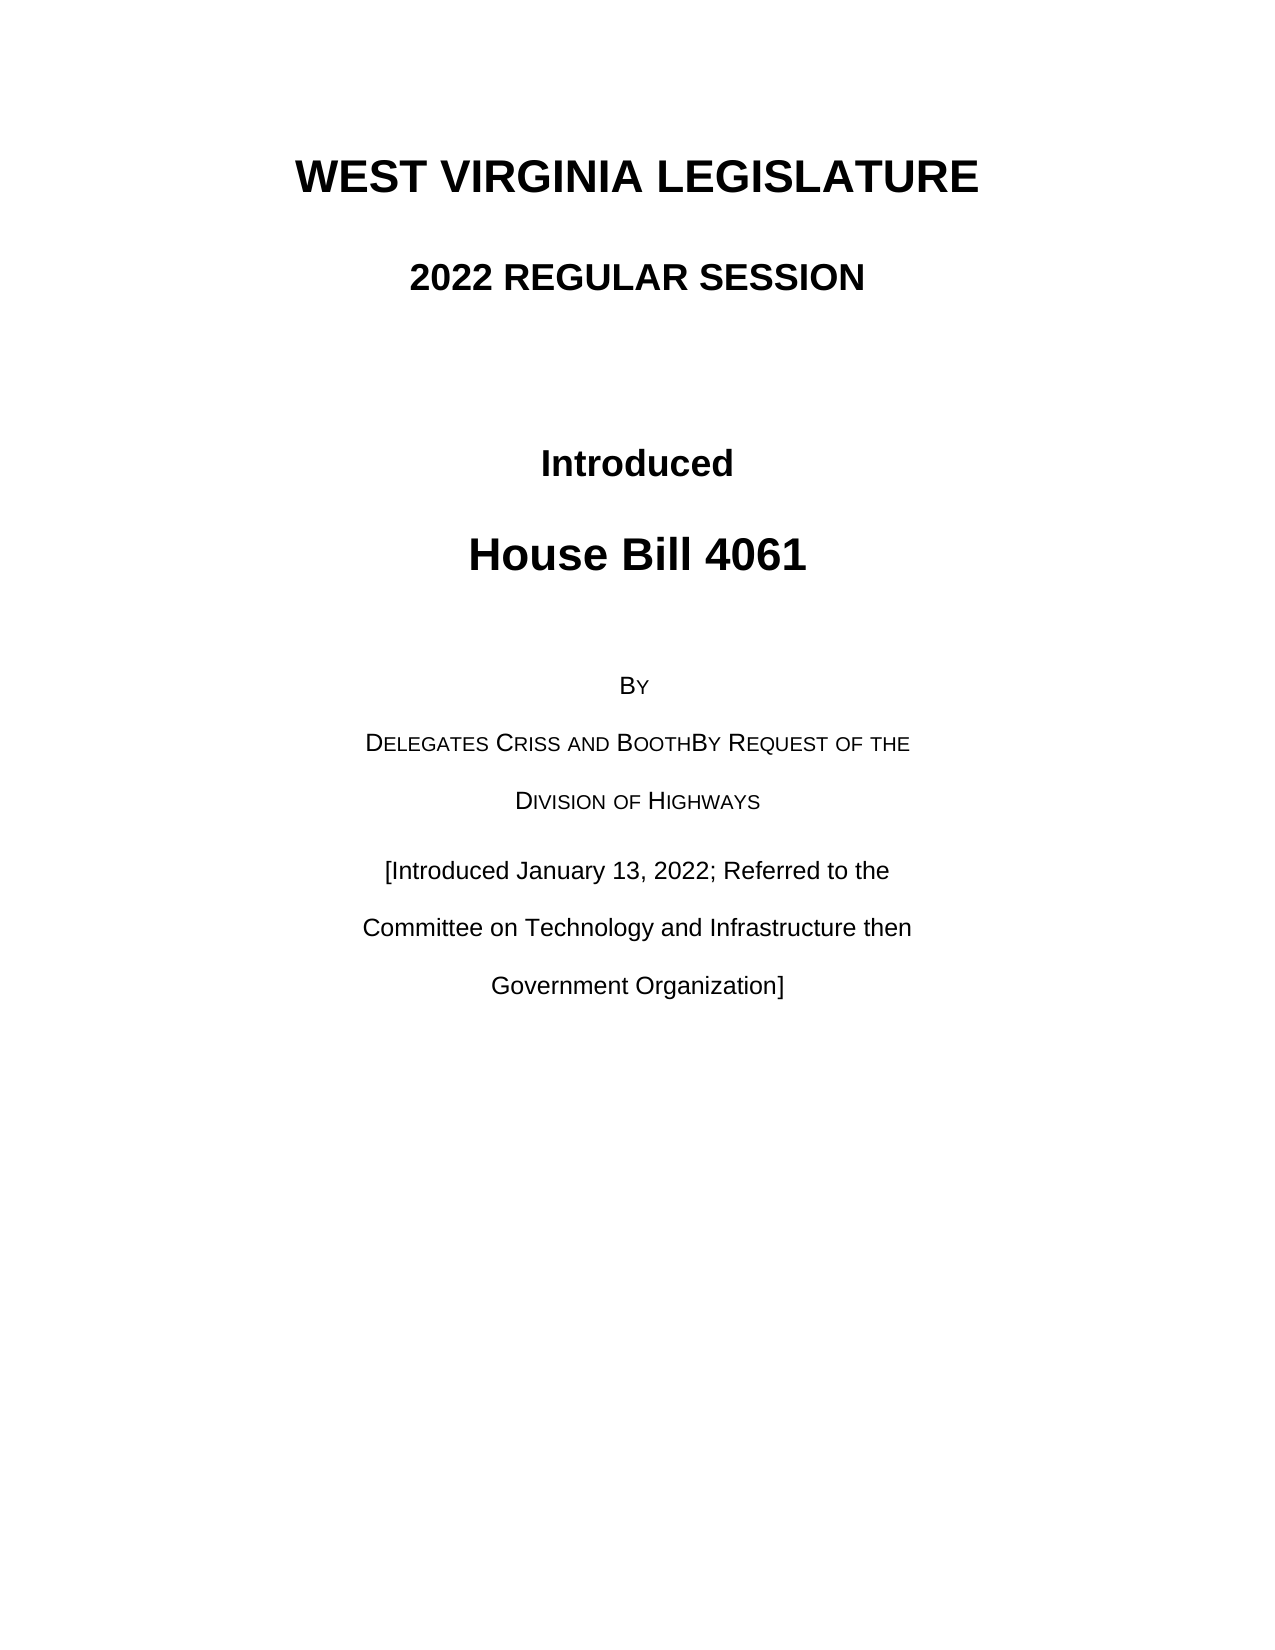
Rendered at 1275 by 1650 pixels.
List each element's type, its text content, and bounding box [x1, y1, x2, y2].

text By [337, 671, 937, 814]
text [] [337, 856, 937, 999]
title 2022 REGULAR SESSION [150, 255, 1125, 298]
title WEST VIRGINIA LEGISLATURE [150, 150, 1125, 203]
text Bill [150, 528, 1125, 581]
